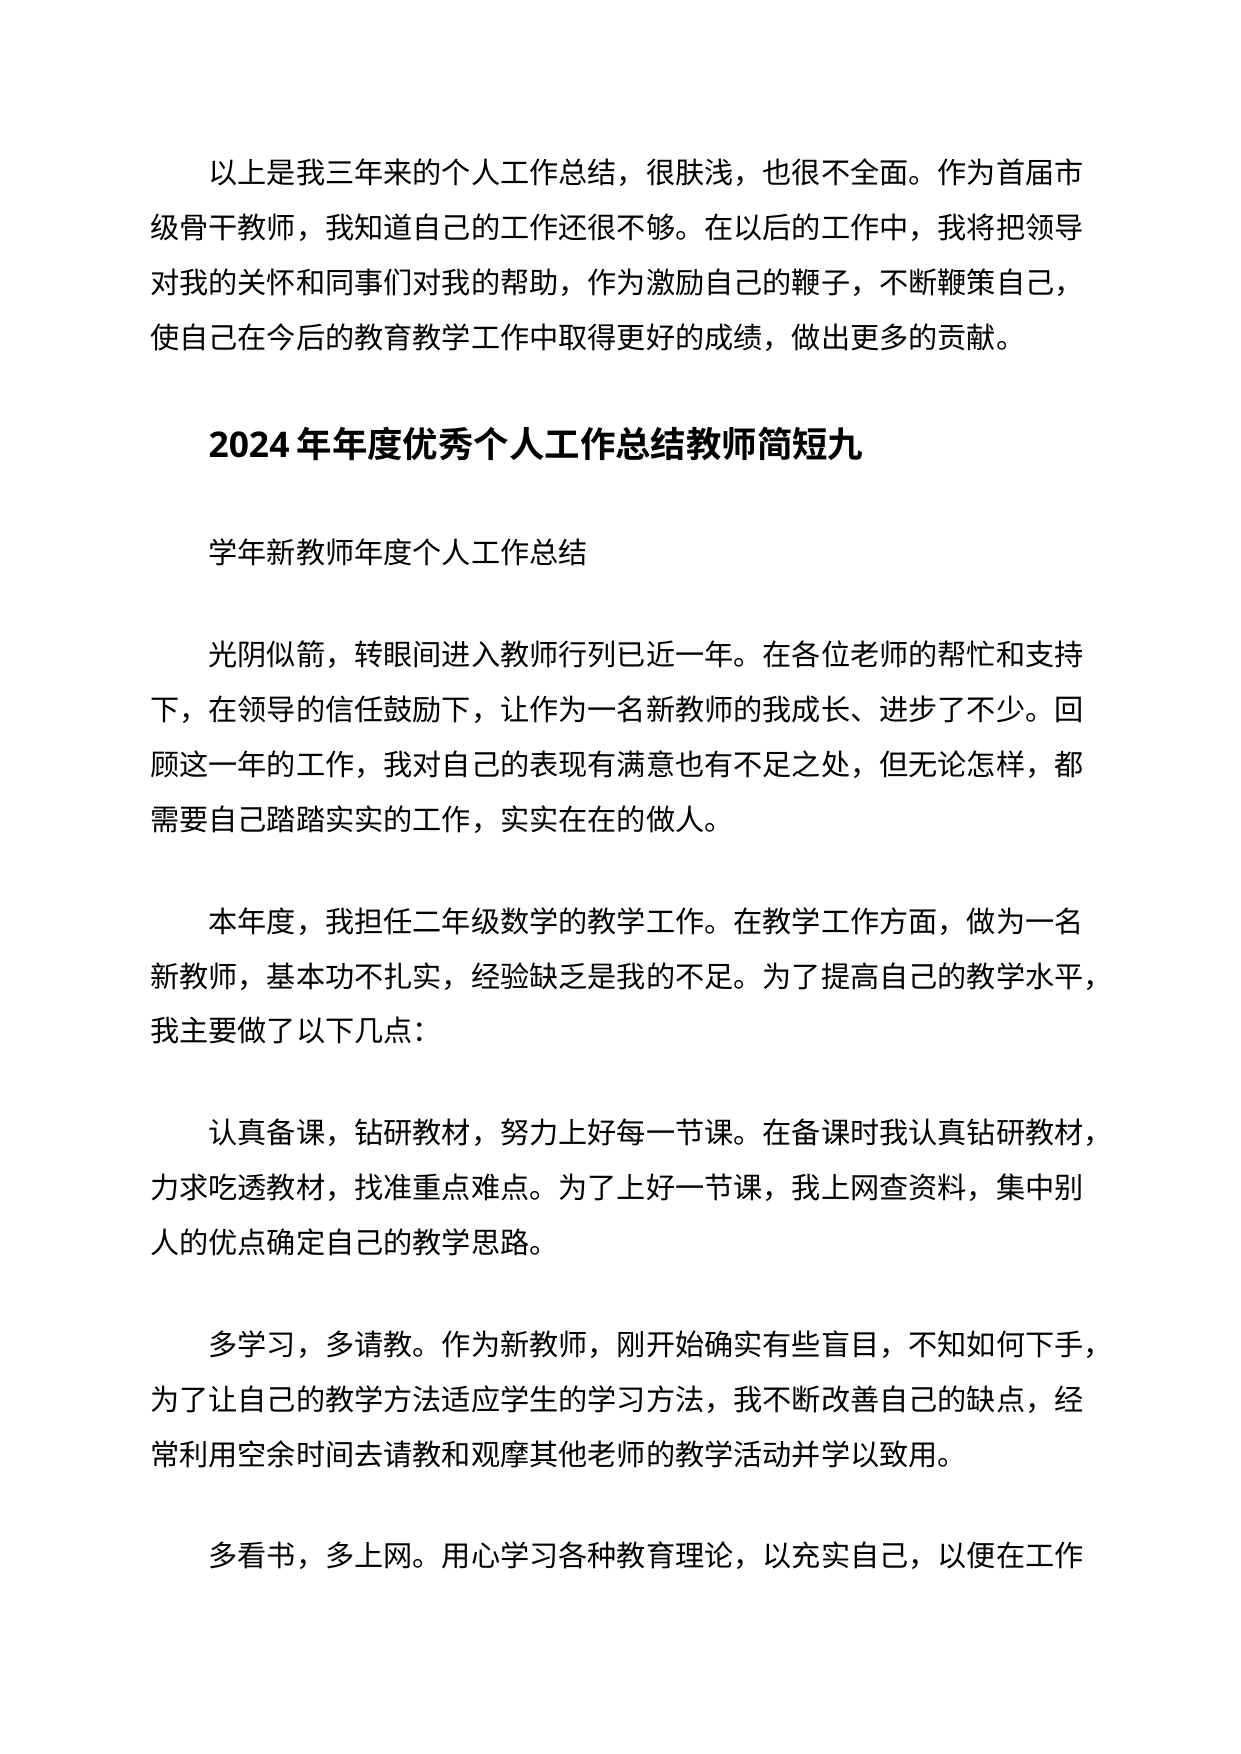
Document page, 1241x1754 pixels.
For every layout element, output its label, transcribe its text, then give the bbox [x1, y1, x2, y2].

text 本年度，我担任二年级数学的教学工作。在教学工作方面，做为一名新教师，基本功不扎实，经验缺乏是我的不足。为了提高自己的教学水平，我主要做了以下几点： [150, 898, 1090, 1050]
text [150, 1533, 1090, 1575]
text 多学习，多请教。作为新教师，刚开始确实有些盲目，不知如何下手，为了让自己的教学方法适应学生的学习方法，我不断改善自己的缺点，经常利用空余时间去请教和观摩其他老师的教学活动并学以致用。 [150, 1321, 1090, 1473]
text 2024年年度优秀个人工作总结教师简短九 [150, 416, 1090, 468]
text 以上是我三年来的个人工作总结，很肤浅，也很不全面。作为首届市级骨干教师，我知道自己的工作还很不够。在以后的工作中，我将把领导对我的关怀和同事们对我的帮助，作为激励自己的鞭子，不断鞭策自己，使自己在今后的教育教学工作中取得更好的成绩，做出更多的贡献。 [150, 150, 1090, 357]
text 学年新教师年度个人工作总结 [150, 530, 1090, 572]
text 认真备课，钻研教材，努力上好每一节课。在备课时我认真钻研教材，力求吃透教材，找准重点难点。为了上好一节课，我上网查资料，集中别人的优点确定自己的教学思路。 [150, 1110, 1090, 1262]
text 光阴似箭，转眼间进入教师行列已近一年。在各位老师的帮忙和支持下，在领导的信任鼓励下，让作为一名新教师的我成长、进步了不少。回顾这一年的工作，我对自己的表现有满意也有不足之处，但无论怎样，都需要自己踏踏实实的工作，实实在在的做人。 [150, 632, 1090, 839]
